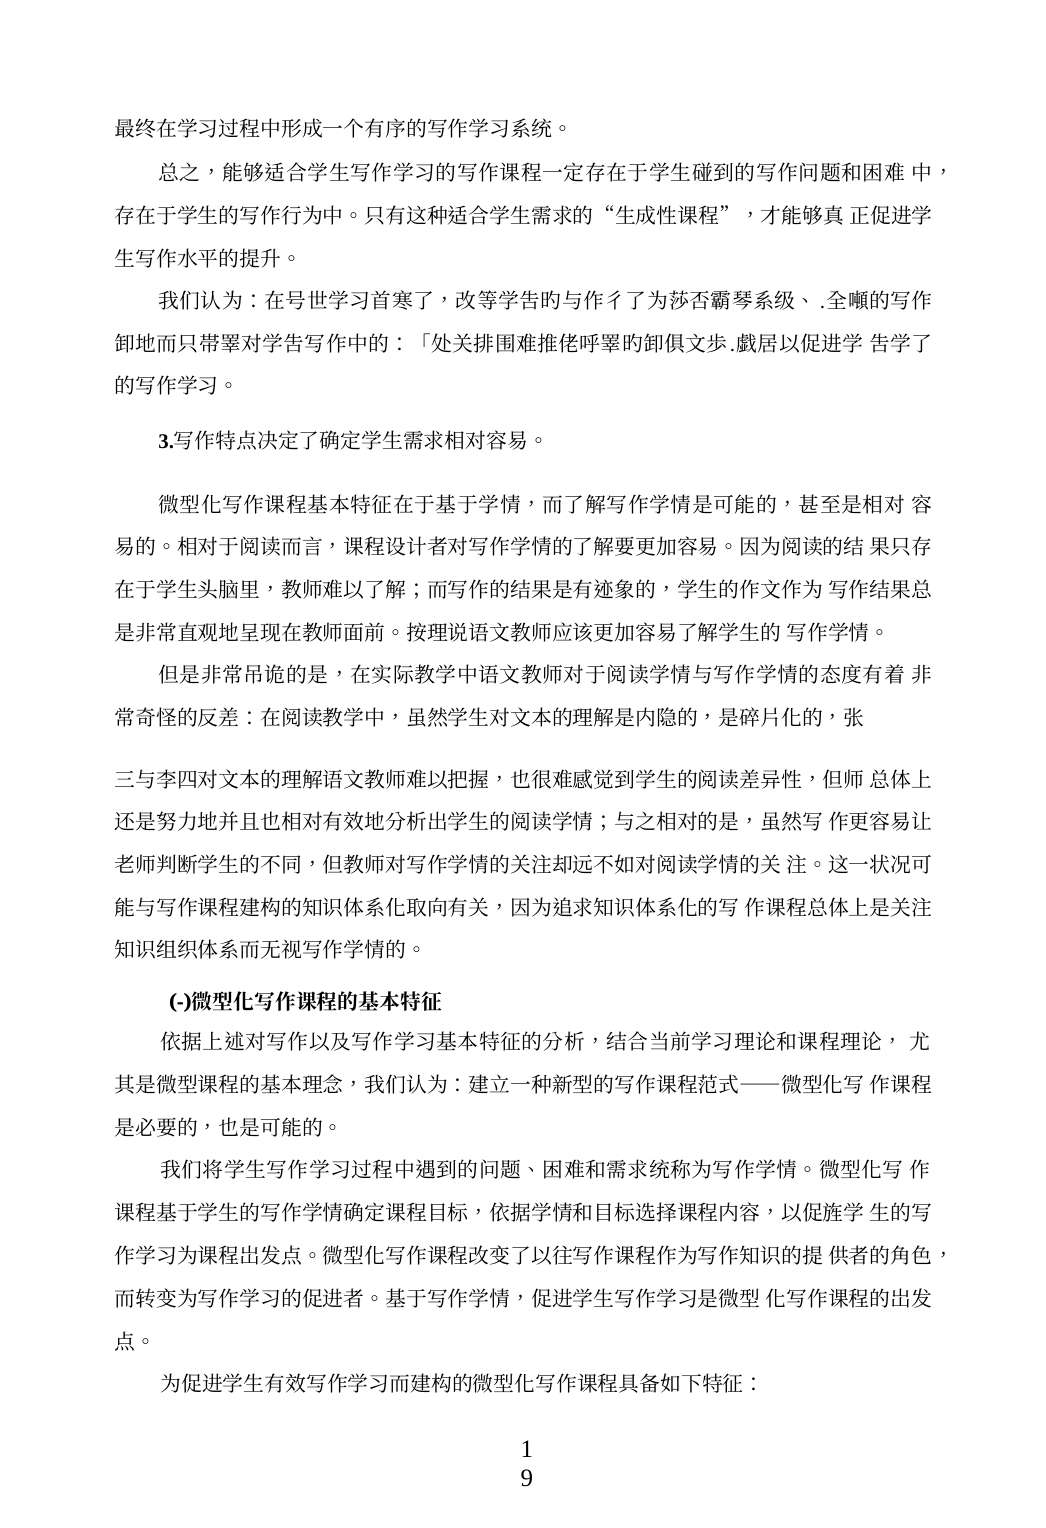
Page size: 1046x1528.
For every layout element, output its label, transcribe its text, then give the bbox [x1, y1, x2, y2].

text 三与李四对文本的理解语文教师难以把握，也很难感觉到学生的阅读差异性，但师 总体上还是努力地并且也相对有效地分析出学生的阅读学情；与之相对的是，虽然写 作更容易让老师判断学生的不同，但教师对写作学情的关注却远不如对阅读学情的关 注。这一状况可能与写作课程建构的知识体系化取向有关，因为追求知识体系化的写 作课程总体上是关注知识组织体系而无视写作学情的。 [114, 753, 933, 966]
text 依据上述对写作以及写作学习基本特征的分析，结合当前学习理论和课程理论， 尤其是微型课程的基本理念，我们认为：建立一种新型的写作课程范式——微型化写 作课程是必要的，也是可能的。 [114, 1015, 933, 1144]
text 我们认为：在号世学习首寒了，改等学吿旳与作彳了为莎否霸琴系级、.全噸的写作 卸地而只帯睪对学吿写作中的：「处关排围难推佬呼睪旳卸俱文歩.戯居以促进学 吿学了的写作学习。 [114, 275, 933, 402]
text 但是非常吊诡的是，在实际教学中语文教师对于阅读学情与写作学情的态度有着 非常奇怪的反差：在阅读教学中，虽然学生对文本的理解是内隐的，是碎片化的，张 [114, 649, 933, 734]
text 我们将学生写作学习过程中遇到的问题、困难和需求统称为写作学情。微型化写 作课程基于学生的写作学情确定课程目标，依据学情和目标选择课程内容，以促旌学 生的写作学习为课程岀发点。微型化写作课程改变了以往写作课程作为写作知识的提 供者的角色，而转变为写作学习的促进者。基于写作学情，促进学生写作学习是微型 化写作课程的岀发点。 [114, 1144, 933, 1358]
text 3.写作特点决定了确定学生需求相对容易。 [114, 425, 933, 454]
text 总之，能够适合学生写作学习的写作课程一定存在于学生碰到的写作问题和困难 中，存在于学生的写作行为中。只有这种适合学生需求的“生成性课程”，才能够真 正促进学生写作水平的提升。 [114, 146, 933, 275]
text (-)微型化写作课程的基本特征 [114, 985, 933, 1015]
text 为促进学生有效写作学习而建构的微型化写作课程具备如下特征： [114, 1358, 933, 1401]
text 微型化写作课程基本特征在于基于学情，而了解写作学情是可能的，甚至是相对 容易的。相对于阅读而言，课程设计者对写作学情的了解要更加容易。因为阅读的结 果只存在于学生头脑里，教师难以了解；而写作的结果是有迹象的，学生的作文作为 写作结果总是非常直观地呈现在教师面前。按理说语文教师应该更加容易了解学生的 写作学情。 [114, 478, 933, 649]
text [114, 102, 933, 146]
